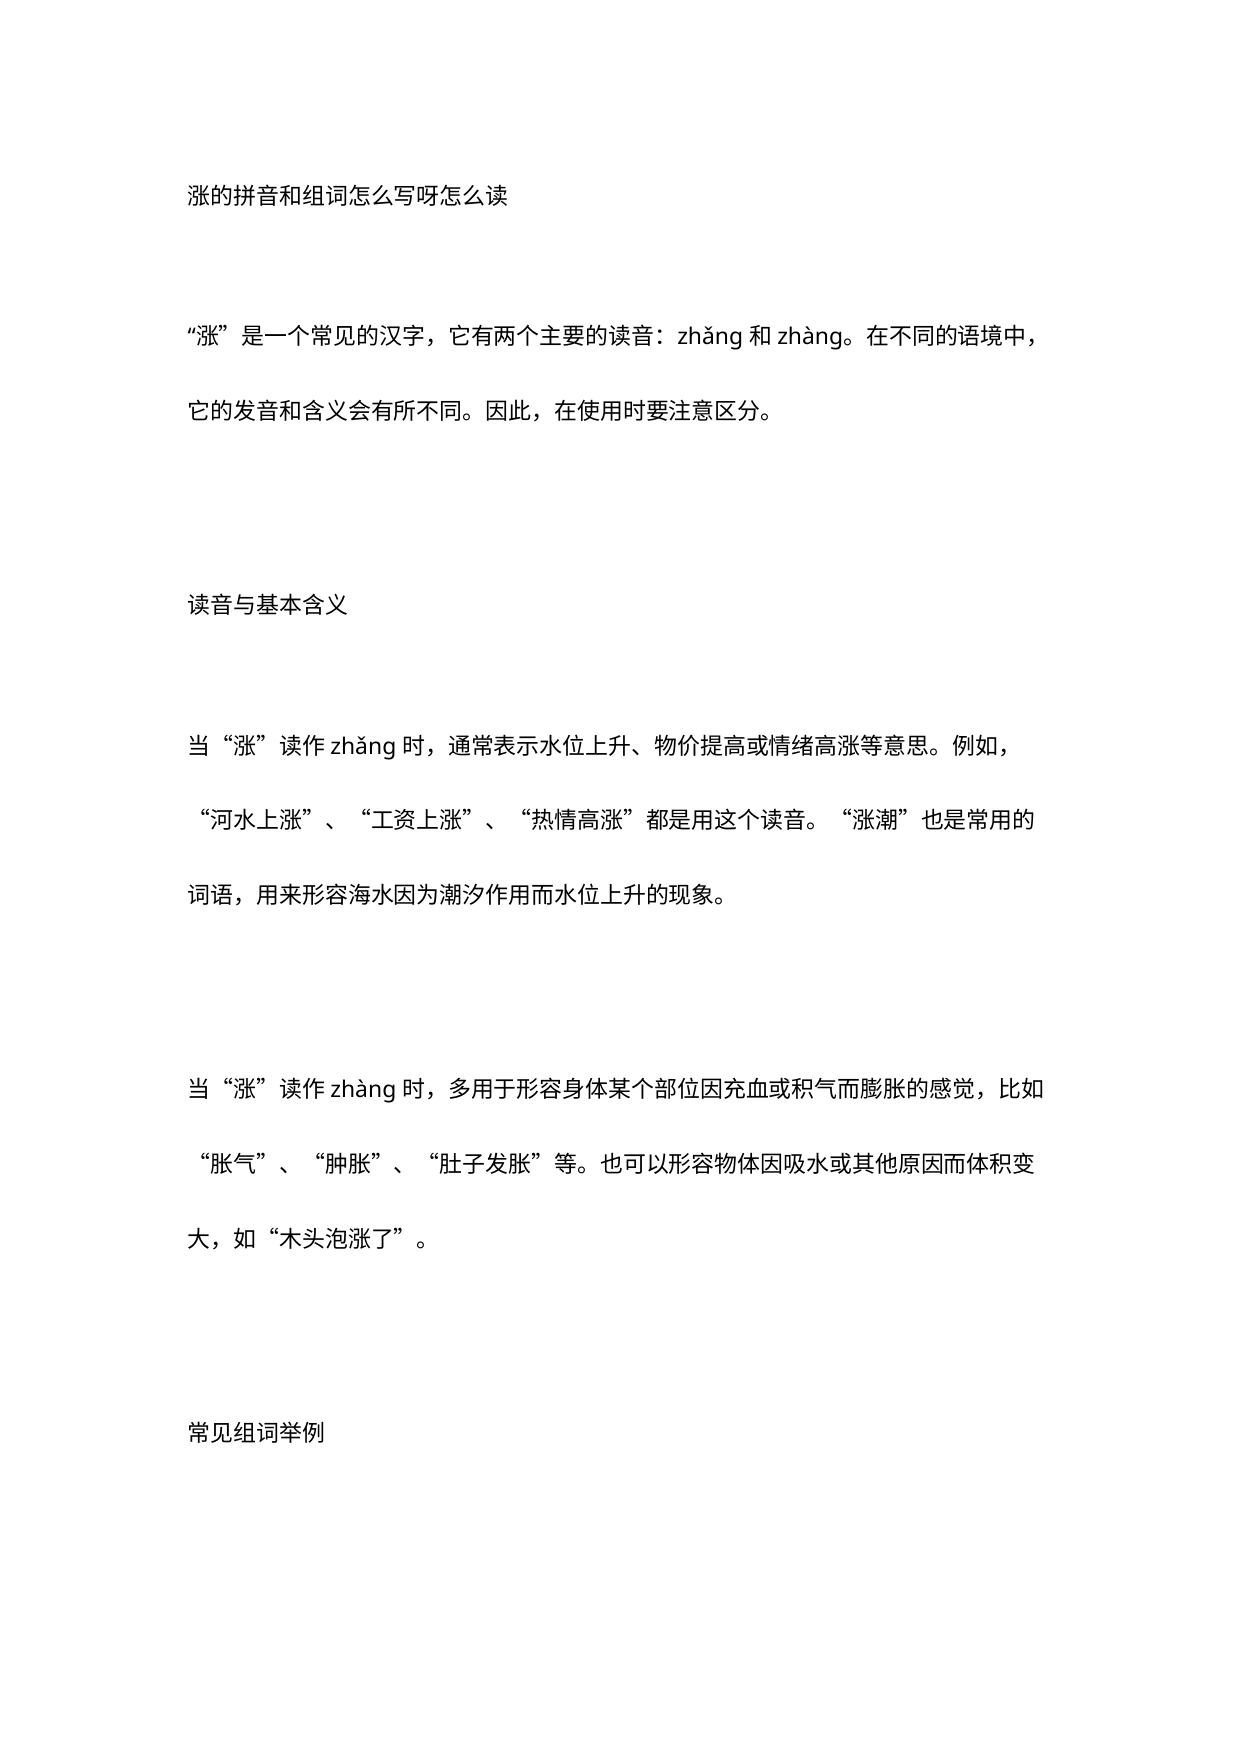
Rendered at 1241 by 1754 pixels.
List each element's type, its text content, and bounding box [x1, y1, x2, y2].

text 涨的拼音和组词怎么写呀怎么读 [187, 162, 1053, 227]
text 当“涨”读作 zhàng 时，多用于形容身体某个部位因充血或积气而膨胀的感觉，比如“胀气”、“肿胀”、“肚子发胀”等。也可以形容物体因吸水或其他原因而体积变大，如“木头泡涨了”。 [187, 1055, 1053, 1270]
text “涨”是一个常见的汉字，它有两个主要的读音：zhǎng 和 zhàng。在不同的语境中，它的发音和含义会有所不同。因此，在使用时要注意区分。 [187, 302, 1053, 442]
text 常见组词举例 [187, 1399, 1053, 1464]
text 读音与基本含义 [187, 571, 1053, 636]
text 当“涨”读作 zhǎng 时，通常表示水位上升、物价提高或情绪高涨等意思。例如，“河水上涨”、“工资上涨”、“热情高涨”都是用这个读音。“涨潮”也是常用的词语，用来形容海水因为潮汐作用而水位上升的现象。 [187, 712, 1053, 926]
